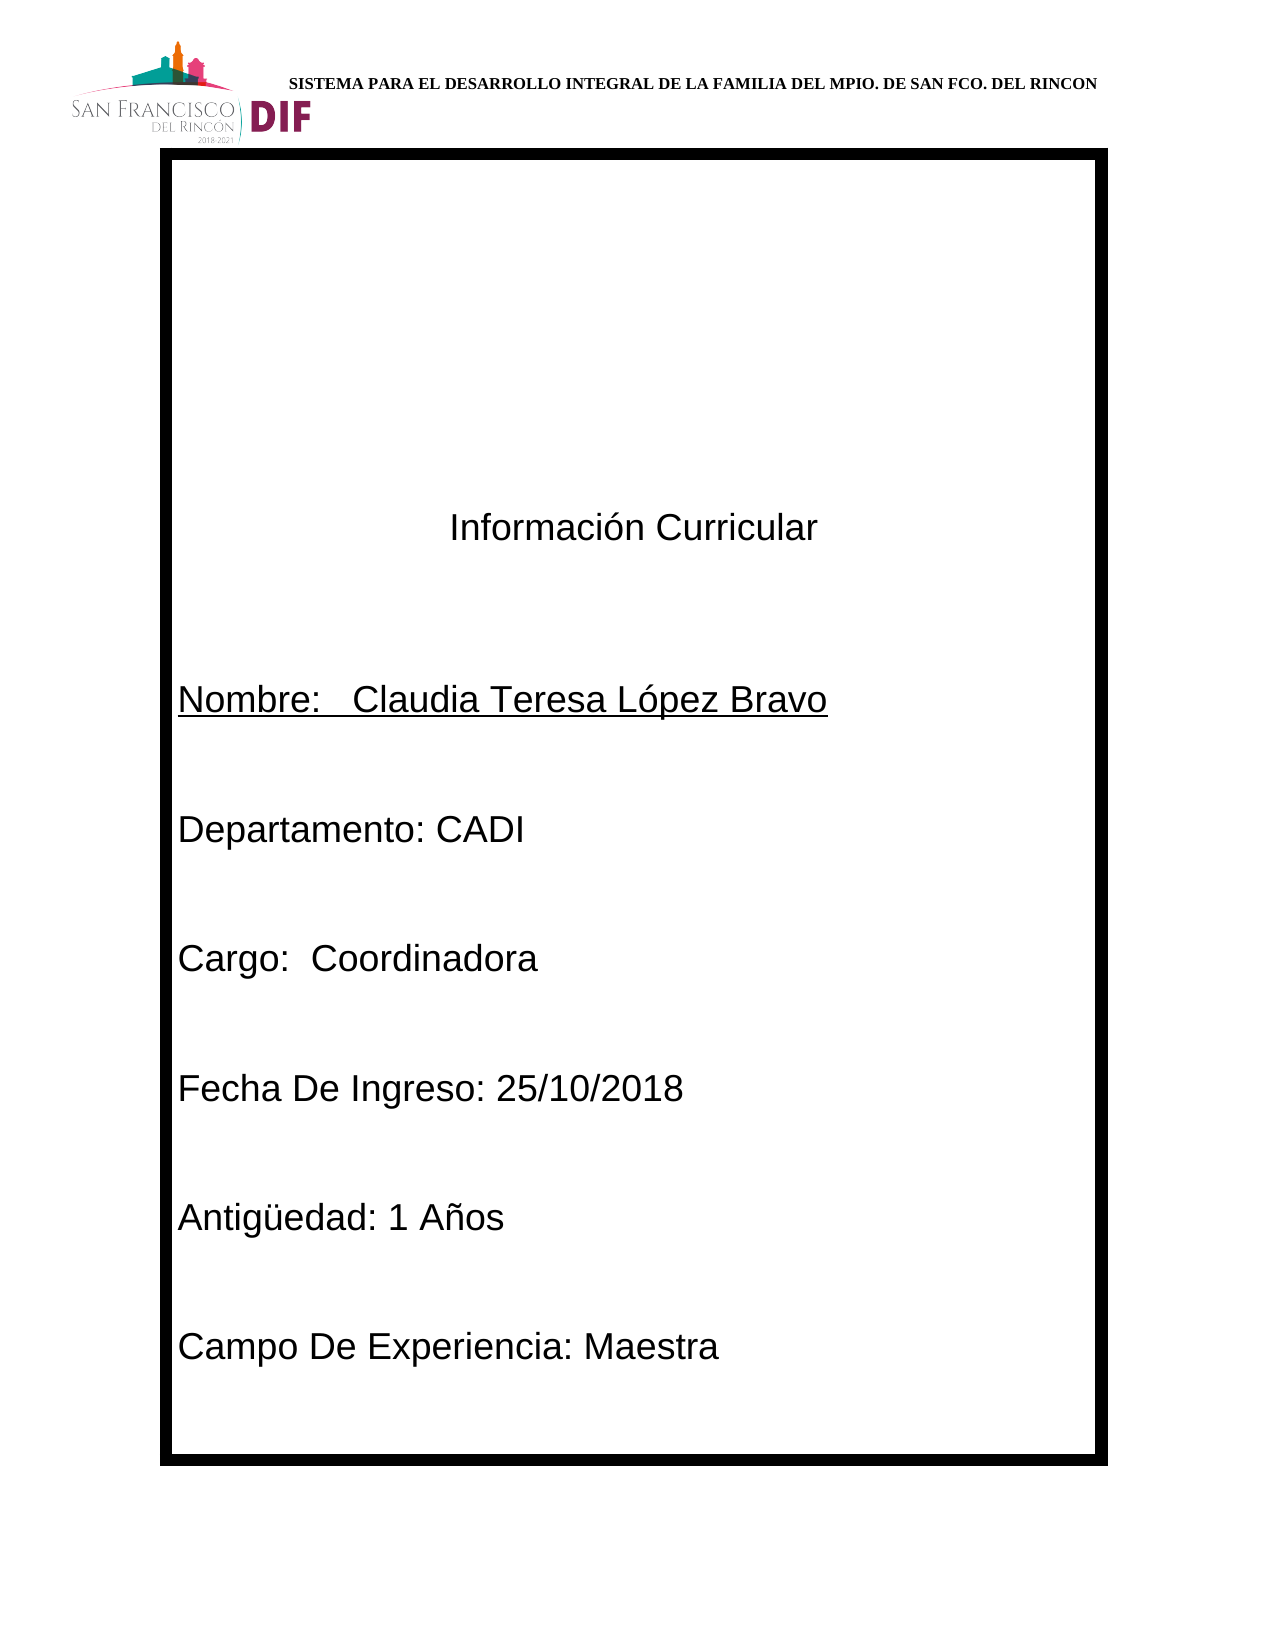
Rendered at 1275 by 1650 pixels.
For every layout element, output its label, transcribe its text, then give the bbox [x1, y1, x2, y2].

picture [72, 41, 312, 147]
